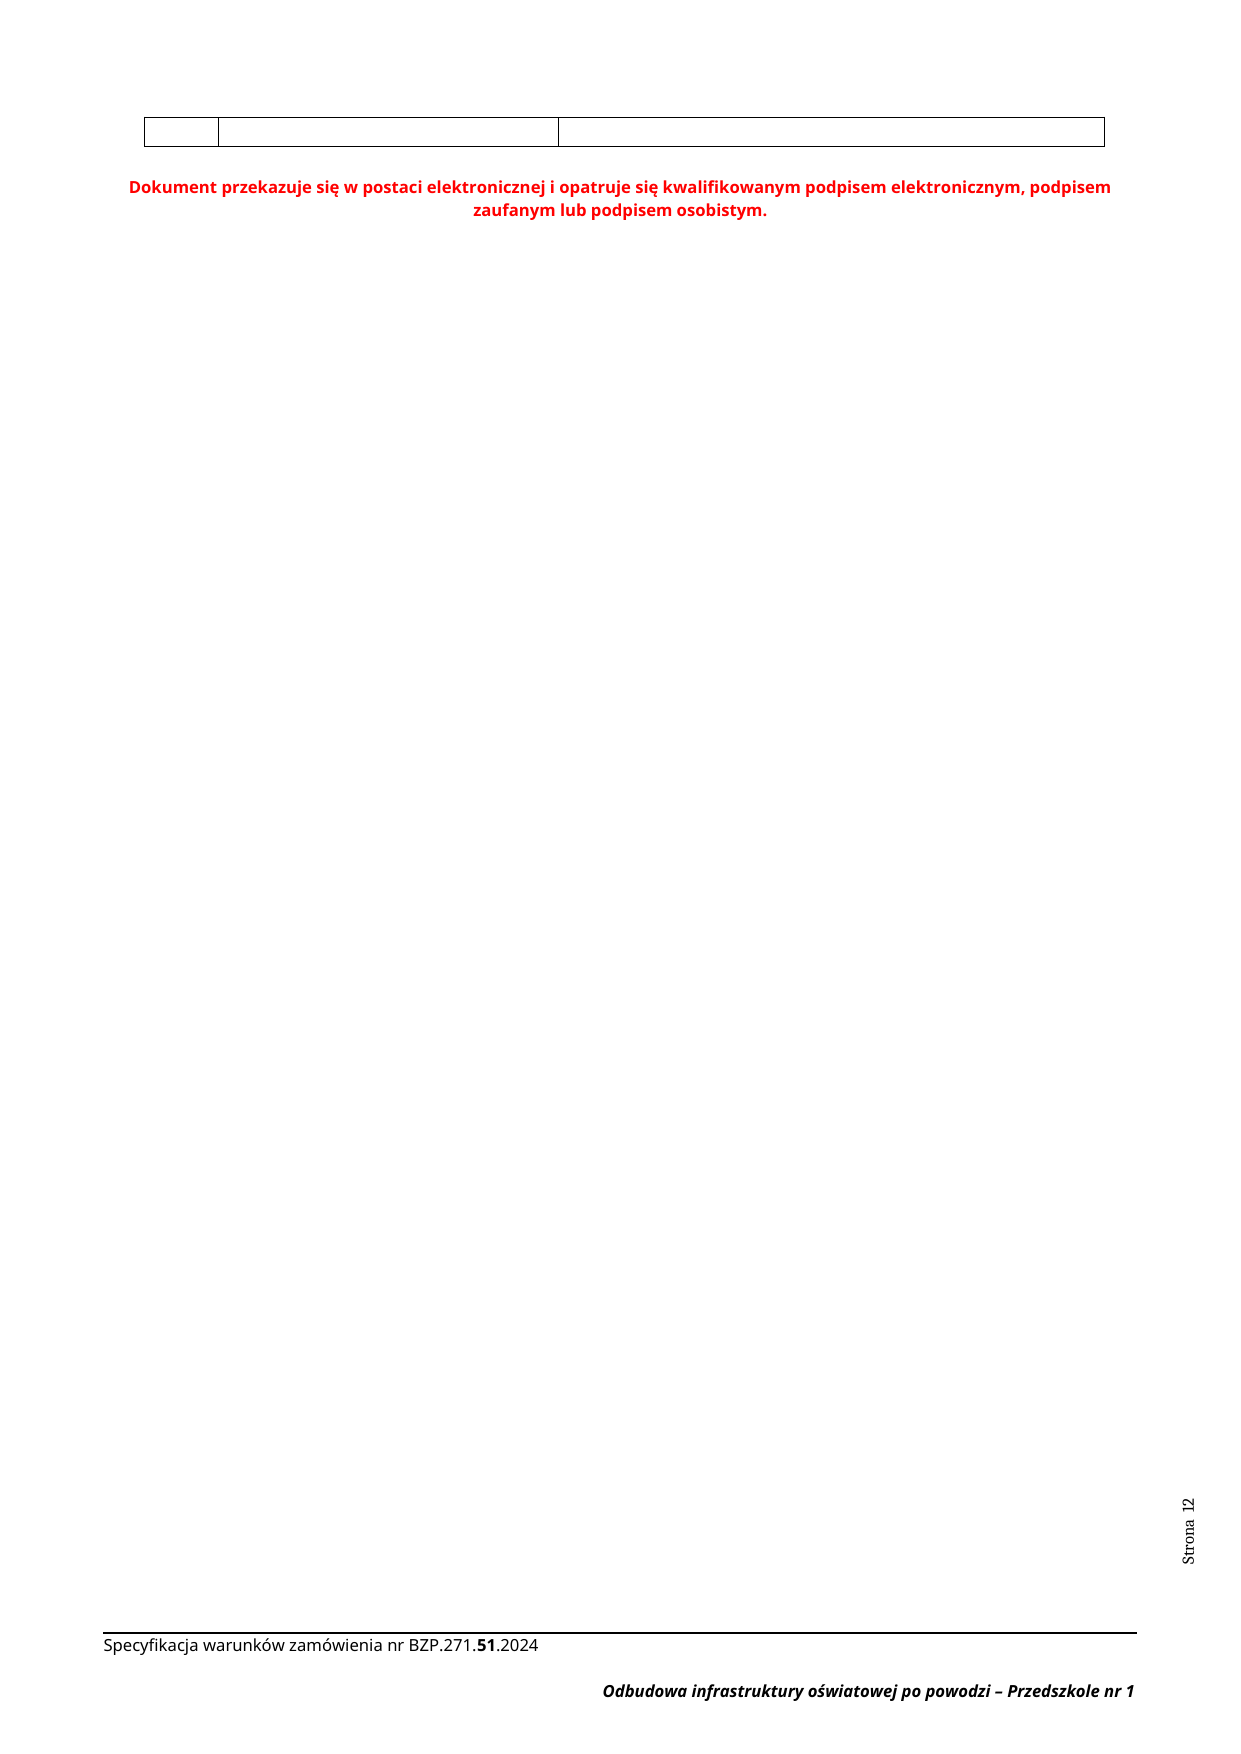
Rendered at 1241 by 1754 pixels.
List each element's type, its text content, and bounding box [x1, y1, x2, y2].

table_cell [145, 118, 218, 146]
table_cell [559, 118, 1104, 146]
text Dokument przekazuje się w postaci elektronicznej i opatruje się kwalifikowanym podpisem elektronicznym, podpisem zaufanym lub podpisem osobistym. [103, 176, 1137, 221]
table_cell [219, 118, 558, 146]
